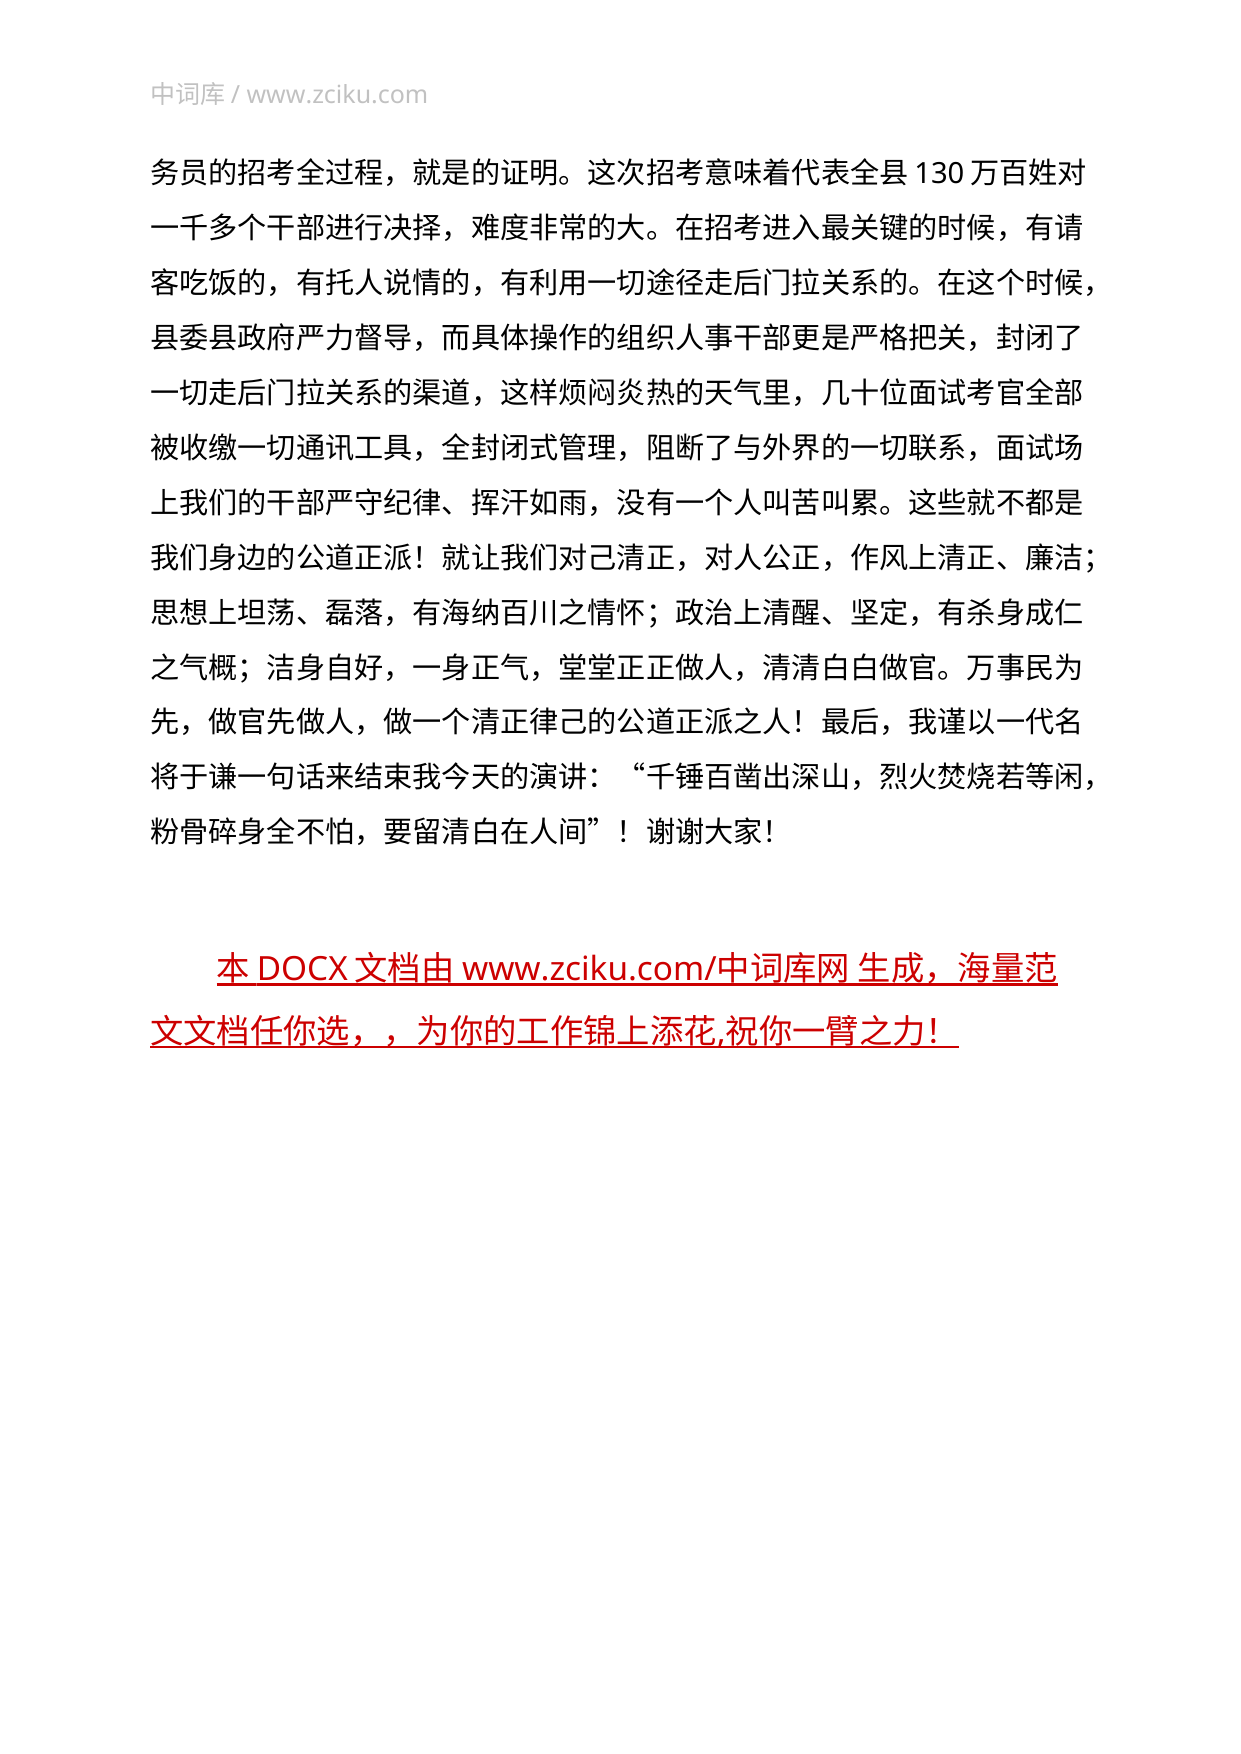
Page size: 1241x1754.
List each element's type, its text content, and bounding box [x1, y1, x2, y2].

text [150, 150, 1090, 851]
text 本DOCX文档由 www.zciku.com/中词库网 生成，海量范文文档任你选，，为你的工作锦上添花,祝你一臂之力！ [150, 942, 1090, 1053]
